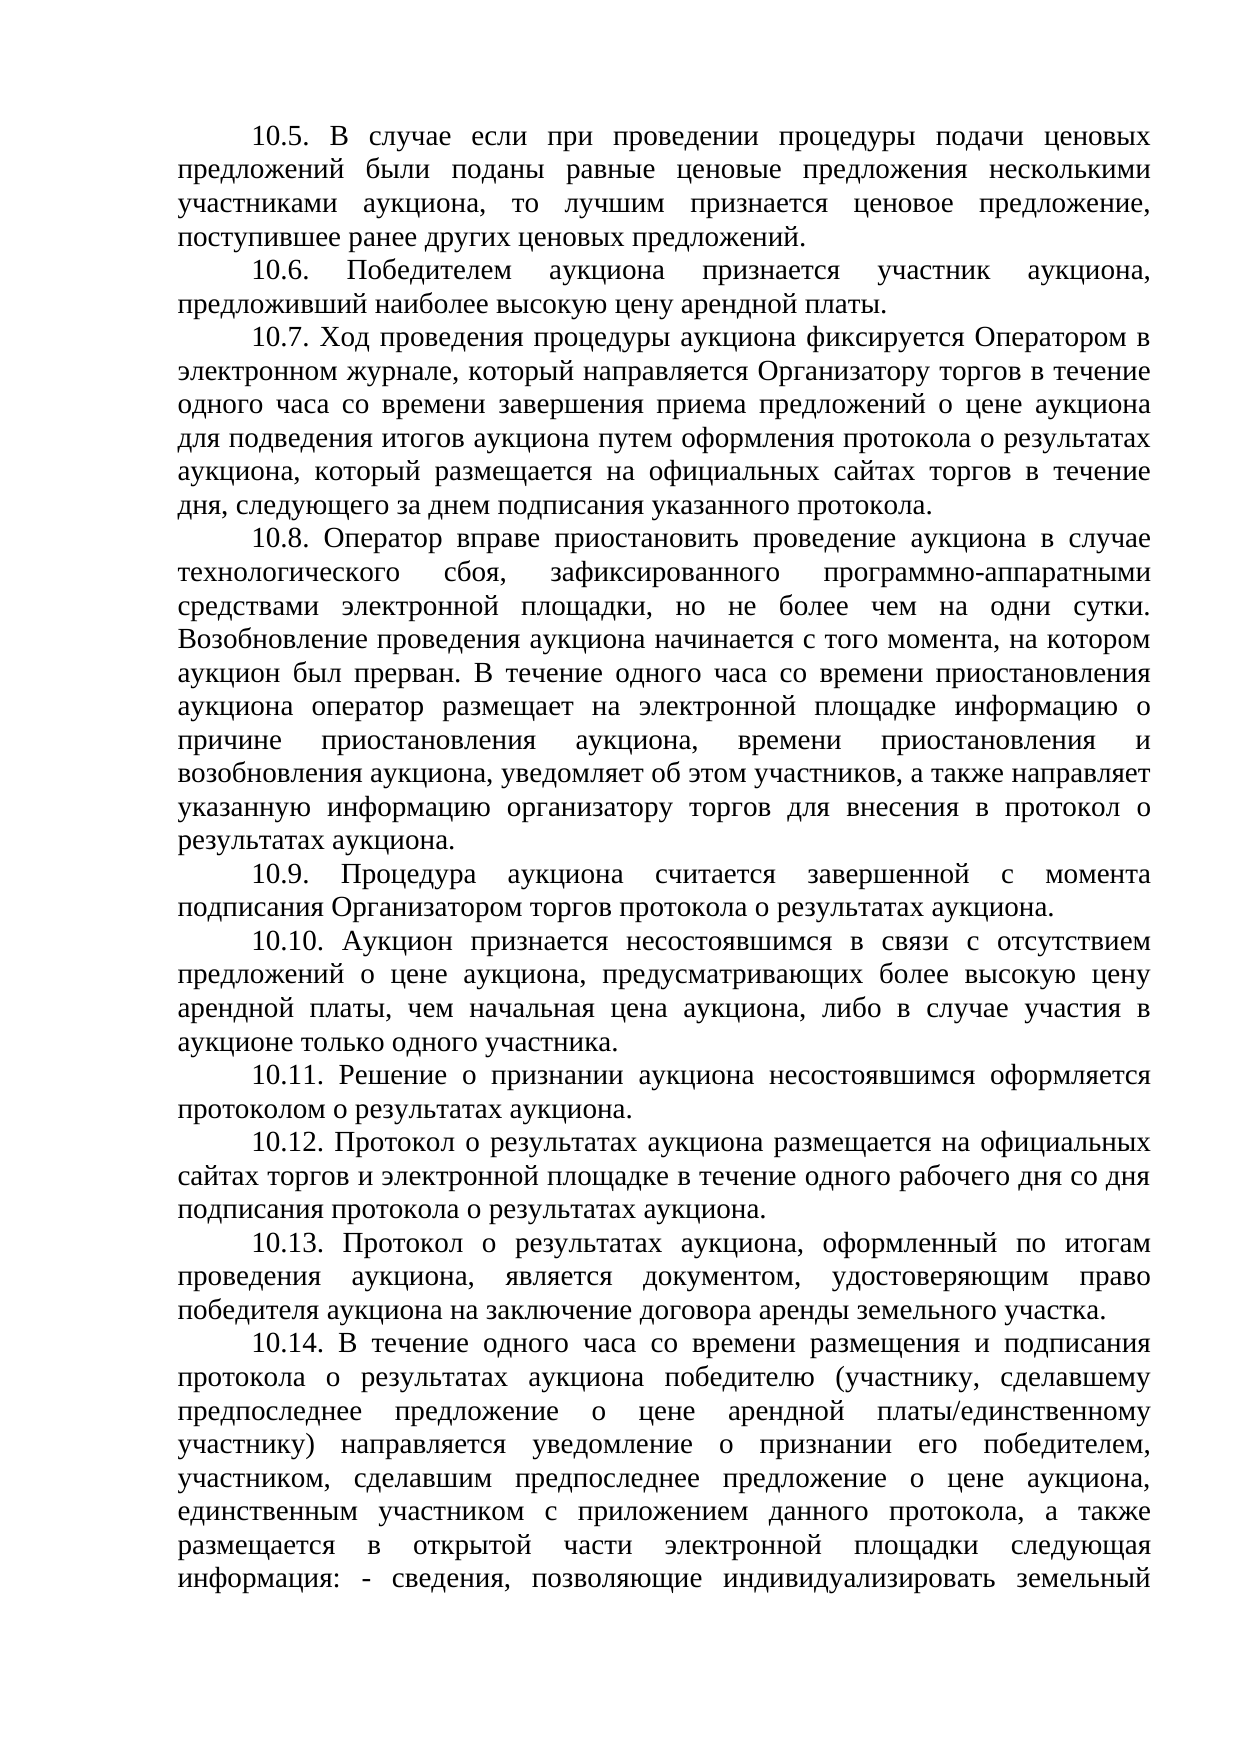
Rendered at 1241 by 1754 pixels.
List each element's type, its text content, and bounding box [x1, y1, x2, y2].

text 10.12. Протокол о результатах аукциона размещается на официальных сайтах торгов и электронной площадке в течение одного рабочего дня со дня подписания протокола о результатах аукциона. [177, 1124, 1152, 1225]
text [177, 1326, 1152, 1594]
text 10.8. Оператор вправе приостановить проведение аукциона в случае технологического сбоя, зафиксированного программно-аппаратными средствами электронной площадки, но не более чем на одни сутки. Возобновление проведения аукциона начинается с того момента, на котором аукцион был прерван. В течение одного часа со времени приостановления аукциона оператор размещает на электронной площадке информацию о причине приостановления аукциона, времени приостановления и возобновления аукциона, уведомляет об этом участников, а также направляет указанную информацию организатору торгов для внесения в протокол о результатах аукциона. [177, 521, 1152, 856]
text 10.10. Аукцион признается несостоявшимся в связи с отсутствием предложений о цене аукциона, предусматривающих более высокую цену арендной платы, чем начальная цена аукциона, либо в случае участия в аукционе только одного участника. [177, 923, 1152, 1057]
text 10.6. Победителем аукциона признается участник аукциона, предложивший наиболее высокую цену арендной платы. [177, 252, 1152, 319]
text 10.5. В случае если при проведении процедуры подачи ценовых предложений были поданы равные ценовые предложения несколькими участниками аукциона, то лучшим признается ценовое предложение, поступившее ранее других ценовых предложений. [177, 118, 1152, 252]
text 10.7. Ход проведения процедуры аукциона фиксируется Оператором в электронном журнале, который направляется Организатору торгов в течение одного часа со времени завершения приема предложений о цене аукциона для подведения итогов аукциона путем оформления протокола о результатах аукциона, который размещается на официальных сайтах торгов в течение дня, следующего за днем подписания указанного протокола. [177, 319, 1152, 521]
text 10.11. Решение о признании аукциона несостоявшимся оформляется протоколом о результатах аукциона. [177, 1057, 1152, 1124]
text 10.13. Протокол о результатах аукциона, оформленный по итогам проведения аукциона, является документом, удостоверяющим право победителя аукциона на заключение договора аренды земельного участка. [177, 1225, 1152, 1326]
text 10.9. Процедура аукциона считается завершенной с момента подписания Организатором торгов протокола о результатах аукциона. [177, 856, 1152, 923]
